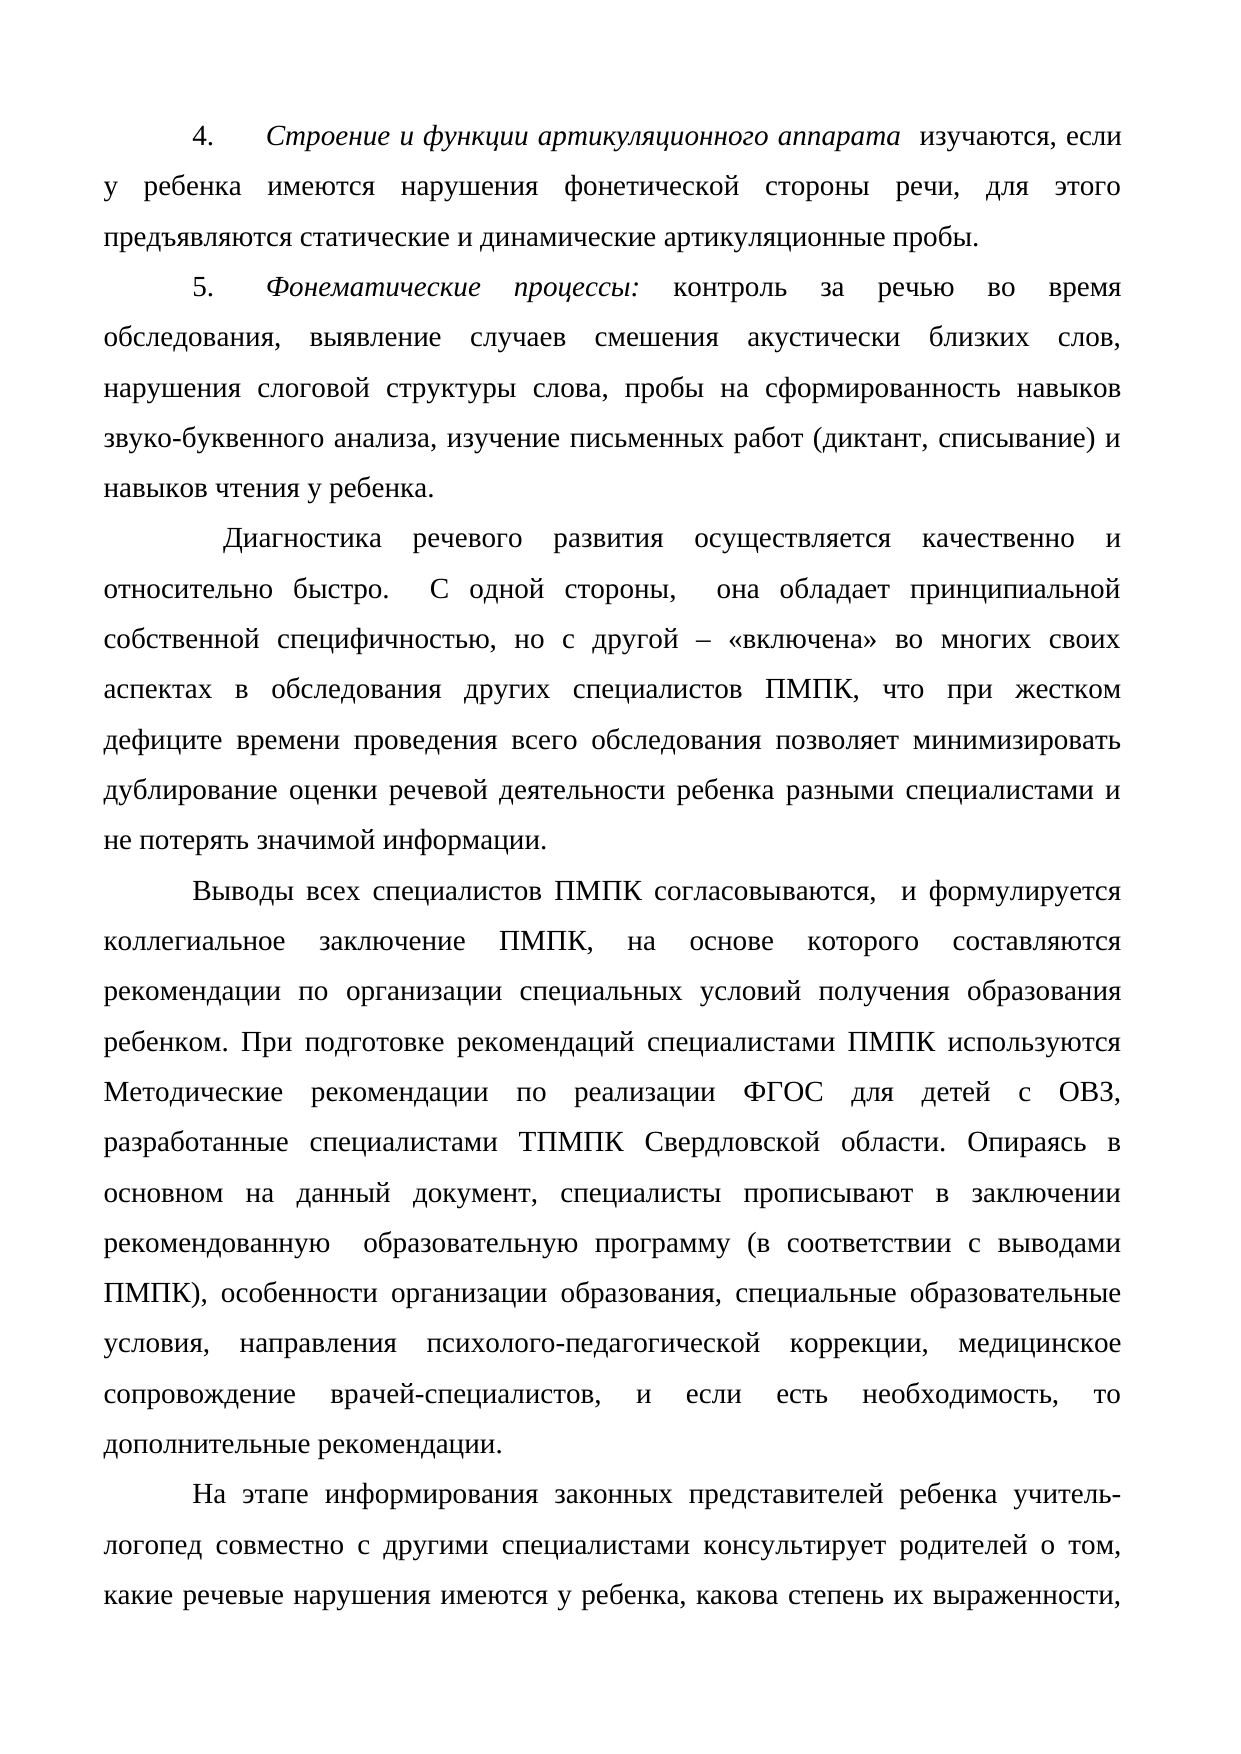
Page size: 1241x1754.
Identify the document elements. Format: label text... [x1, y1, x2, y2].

list Фонематические процессы: контроль за речью во время обследования, выявление случаев смешения акустически близких слов, нарушения слоговой структуры слова, пробы на сформированность навыков звуко-буквенного анализа, изучение письменных работ (диктант, списывание) и навыков чтения у ребенка. [103, 269, 1122, 504]
list Строение и функции артикуляционного аппарата изучаются, если у ребенка имеются нарушения фонетической стороны речи, для этого предъявляются статические и динамические артикуляционные пробы. [103, 118, 1122, 252]
text Диагностика речевого развития осуществляется качественно и относительно быстро. С одной стороны, она обладает принципиальной собственной специфичностью, но с другой – «включена» во многих своих аспектах в обследования других специалистов ПМПК, что при жестком дефиците времени проведения всего обследования позволяет минимизировать дублирование оценки речевой деятельности ребенка разными специалистами и не потерять значимой информации. [103, 521, 1122, 856]
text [103, 1477, 1122, 1611]
text Выводы всех специалистов ПМПК согласовываются, и формулируется коллегиальное заключение ПМПК, на основе которого составляются рекомендации по организации специальных условий получения образования ребенком. При подготовке рекомендаций специалистами ПМПК используются Методические рекомендации по реализации ФГОС для детей с ОВЗ, разработанные специалистами ТПМПК Свердловской области. Опираясь в основном на данный документ, специалисты прописывают в заключении рекомендованную образовательную программу (в соответствии с выводами ПМПК), особенности организации образования, специальные образовательные условия, направления психолого-педагогической коррекции, медицинское сопровождение врачей-специалистов, и если есть необходимость, то дополнительные рекомендации. [103, 873, 1122, 1460]
